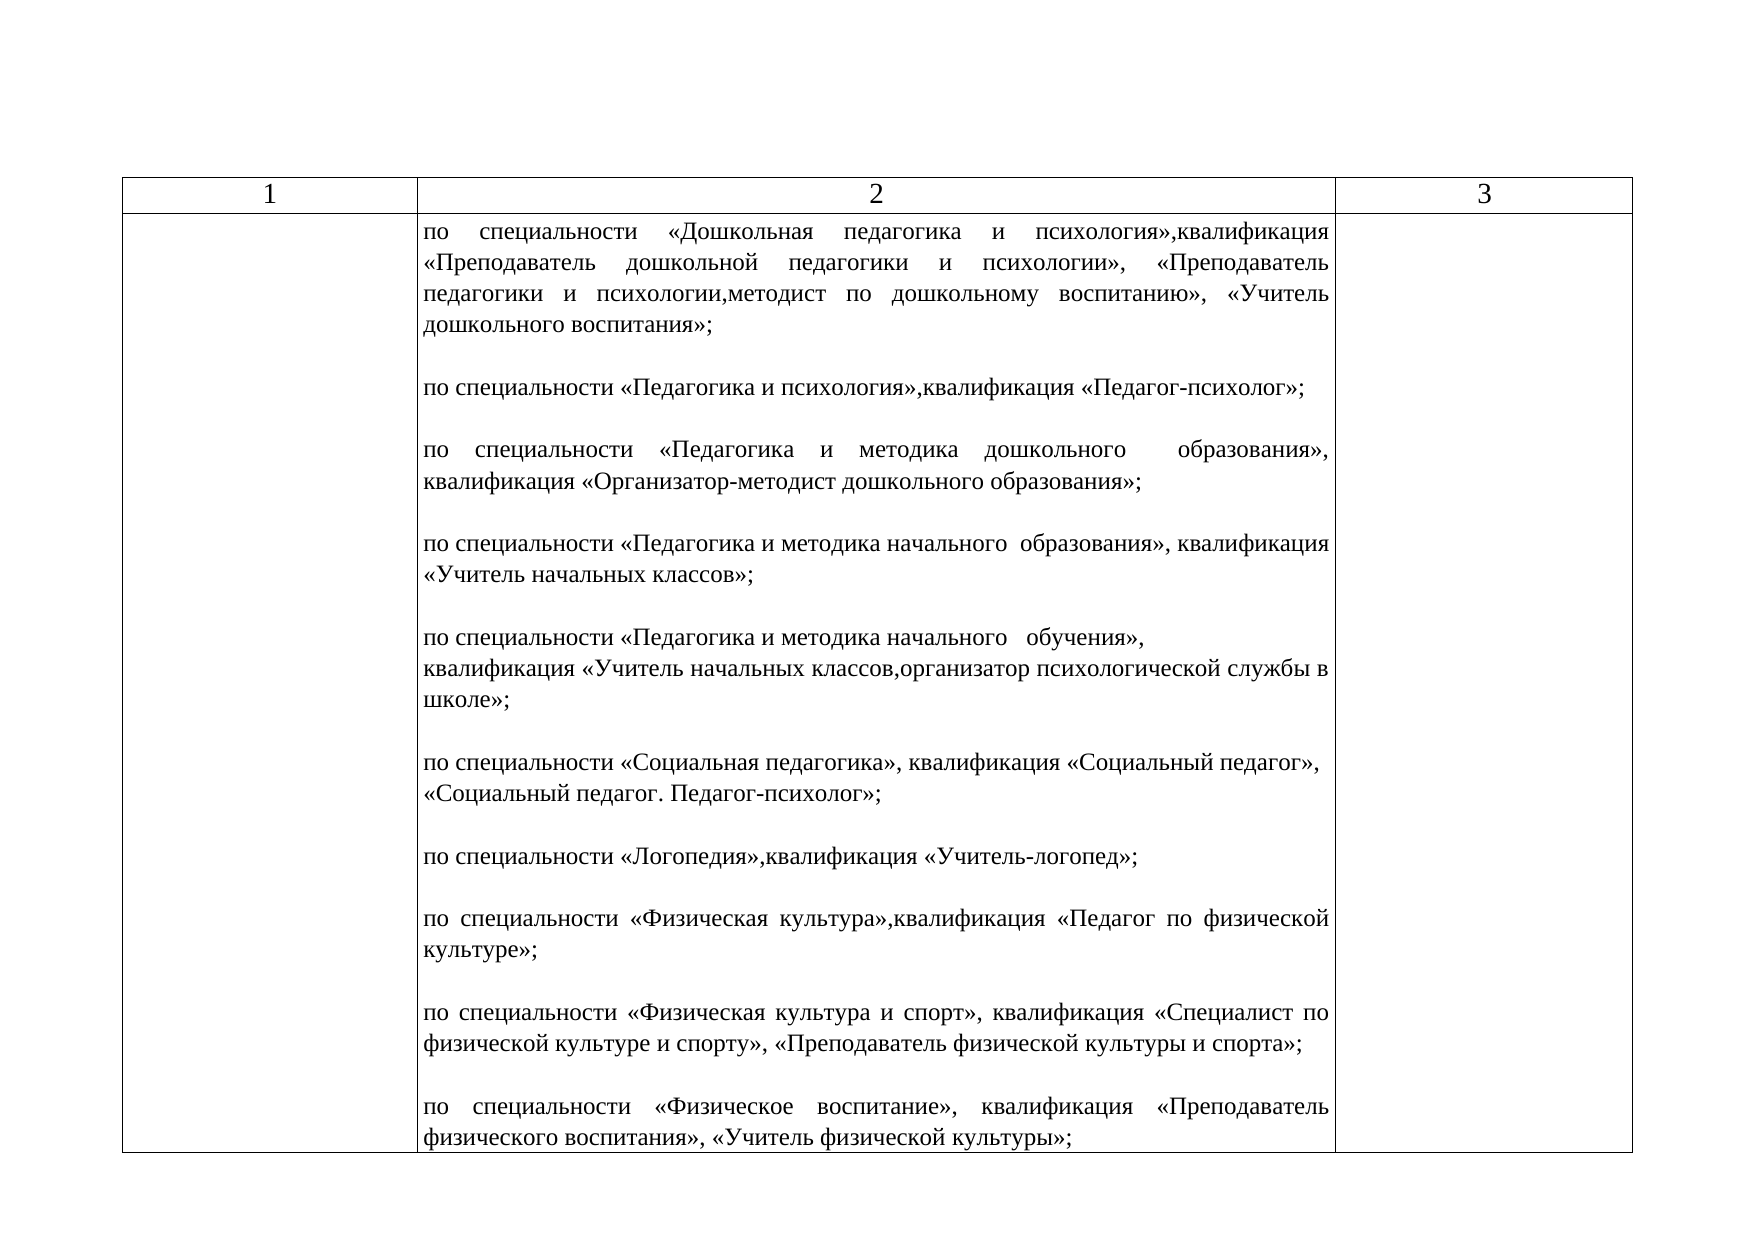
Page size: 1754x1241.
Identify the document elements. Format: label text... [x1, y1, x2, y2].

table_header 1 [123, 178, 417, 213]
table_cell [123, 214, 417, 1152]
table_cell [418, 214, 1335, 1152]
table_header 3 [1336, 178, 1632, 213]
table_header 2 [418, 178, 1335, 213]
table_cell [1336, 214, 1632, 1152]
